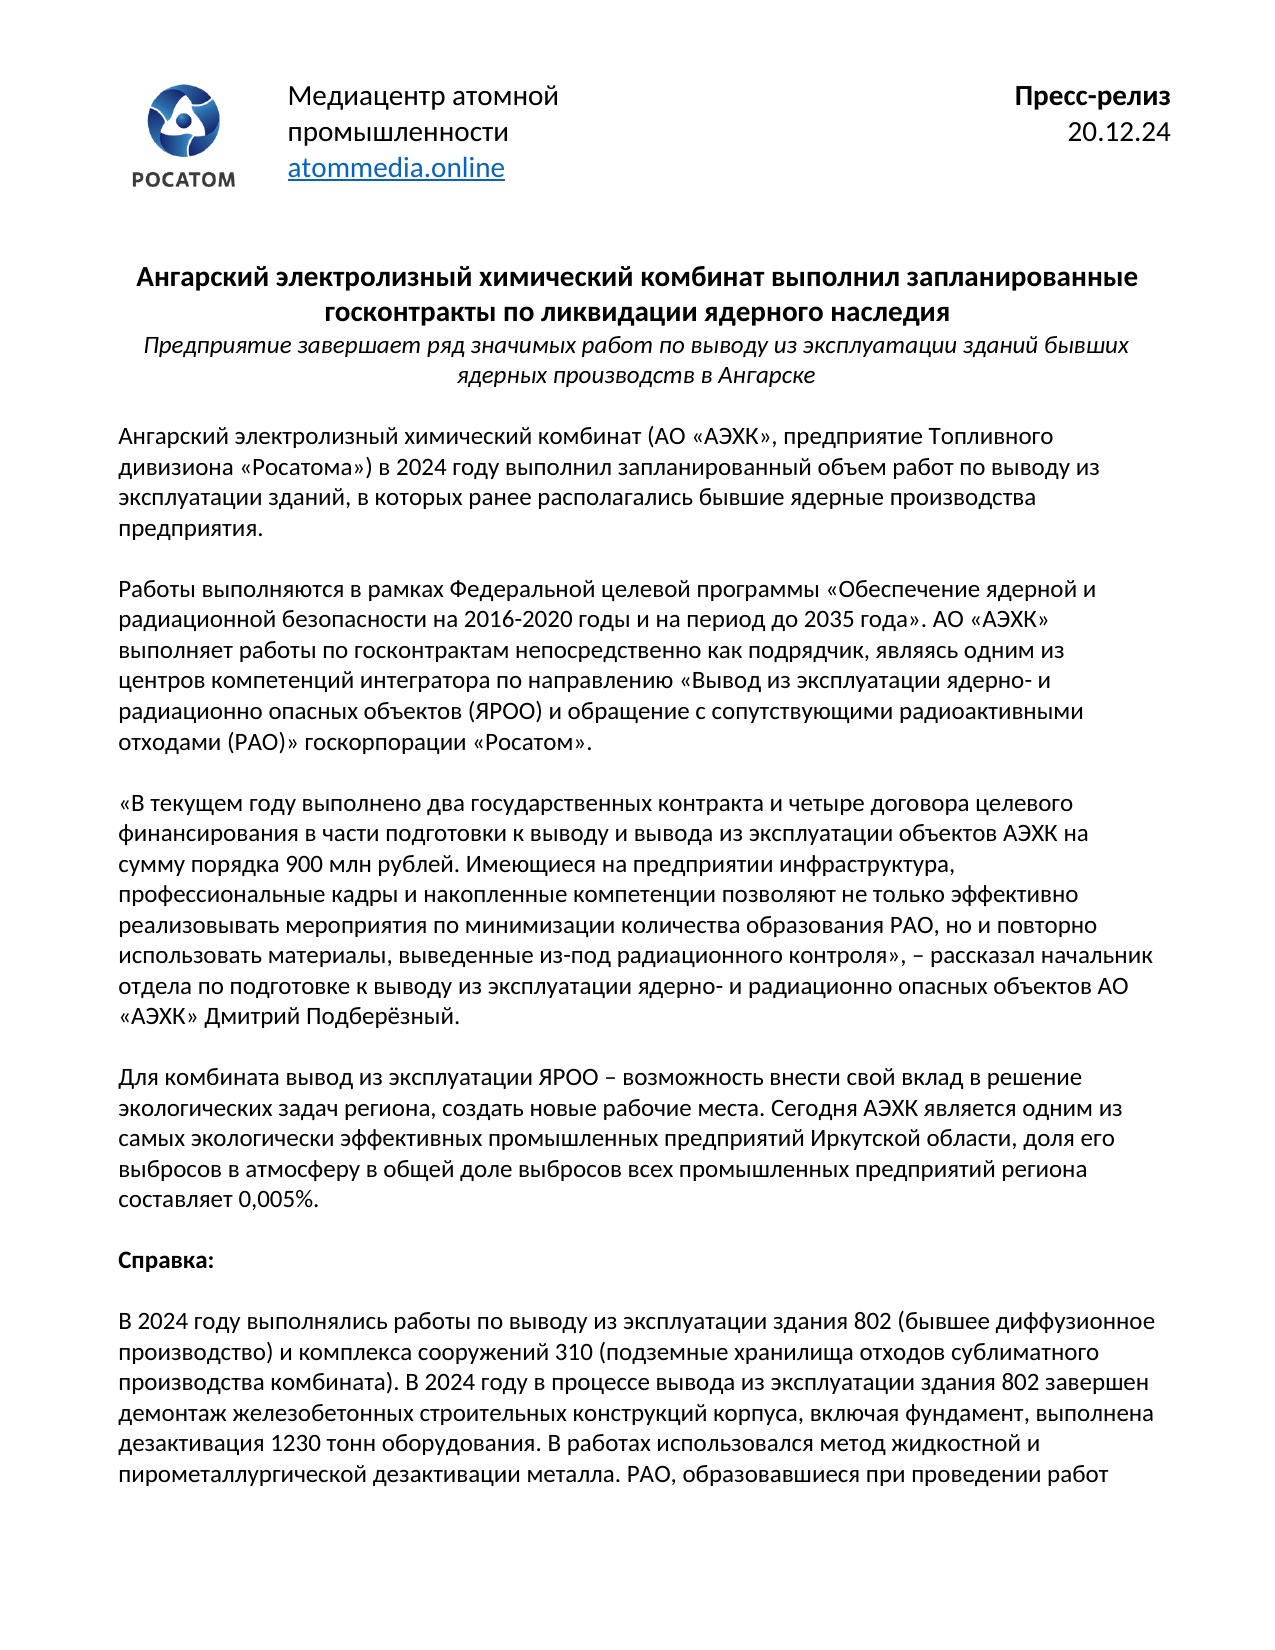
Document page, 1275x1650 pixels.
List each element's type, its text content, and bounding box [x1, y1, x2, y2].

text Для комбината вывод из эксплуатации ЯРОО – возможность внести свой вклад в решение экологических задач региона, создать новые рабочие места. Сегодня АЭХК является одним из самых экологически эффективных промышленных предприятий Иркутской области, доля его выбросов в атмосферу в общей доле выбросов всех промышленных предприятий региона составляет 0,005%. [118, 1061, 1157, 1214]
text Работы выполняются в рамках Федеральной целевой программы «Обеспечение ядерной и радиационной безопасности на 2016-2020 годы и на период до 2035 года». АО «АЭХК» выполняет работы по госконтрактам непосредственно как подрядчик, являясь одним из центров компетенций интегратора по направлению «Вывод из эксплуатации ядерно- и радиационно опасных объектов (ЯРОО) и обращение с сопутствующими радиоактивными отходами (РАО)» госкорпорации «Росатом». [118, 573, 1157, 756]
picture [132, 84, 235, 187]
text Ангарский электролизный химический комбинат выполнил запланированные госконтракты по ликвидации ядерного наследия [118, 258, 1157, 329]
table_header Медиацентр атомной промышленности atommedia.online [276, 78, 705, 222]
text Ангарский электролизный химический комбинат (АО «АЭХК», предприятие Топливного дивизиона «Росатома») в 2024 году выполнил запланированный объем работ по выводу из эксплуатации зданий, в которых ранее располагались бывшие ядерные производства предприятия. [118, 420, 1157, 542]
text Предприятие завершает ряд значимых работ по выводу из эксплуатации зданий бывших ядерных производств в Ангарске [118, 329, 1157, 390]
table_header [118, 78, 276, 222]
text «В текущем году выполнено два государственных контракта и четыре договора целевого финансирования в части подготовки к выводу и вывода из эксплуатации объектов АЭХК на сумму порядка 900 млн рублей. Имеющиеся на предприятии инфраструктура, профессиональные кадры и накопленные компетенции позволяют не только эффективно реализовывать мероприятия по минимизации количества образования РАО, но и повторно использовать материалы, выведенные из-под радиационного контроля», – рассказал начальник отдела по подготовке к выводу из эксплуатации ядерно- и радиационно опасных объектов АО «АЭХК» Дмитрий Подберёзный. [118, 787, 1157, 1031]
text Справка: [118, 1244, 1157, 1275]
table_header Пресс-релиз 20.12.24 [705, 78, 1240, 222]
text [118, 1306, 1157, 1489]
